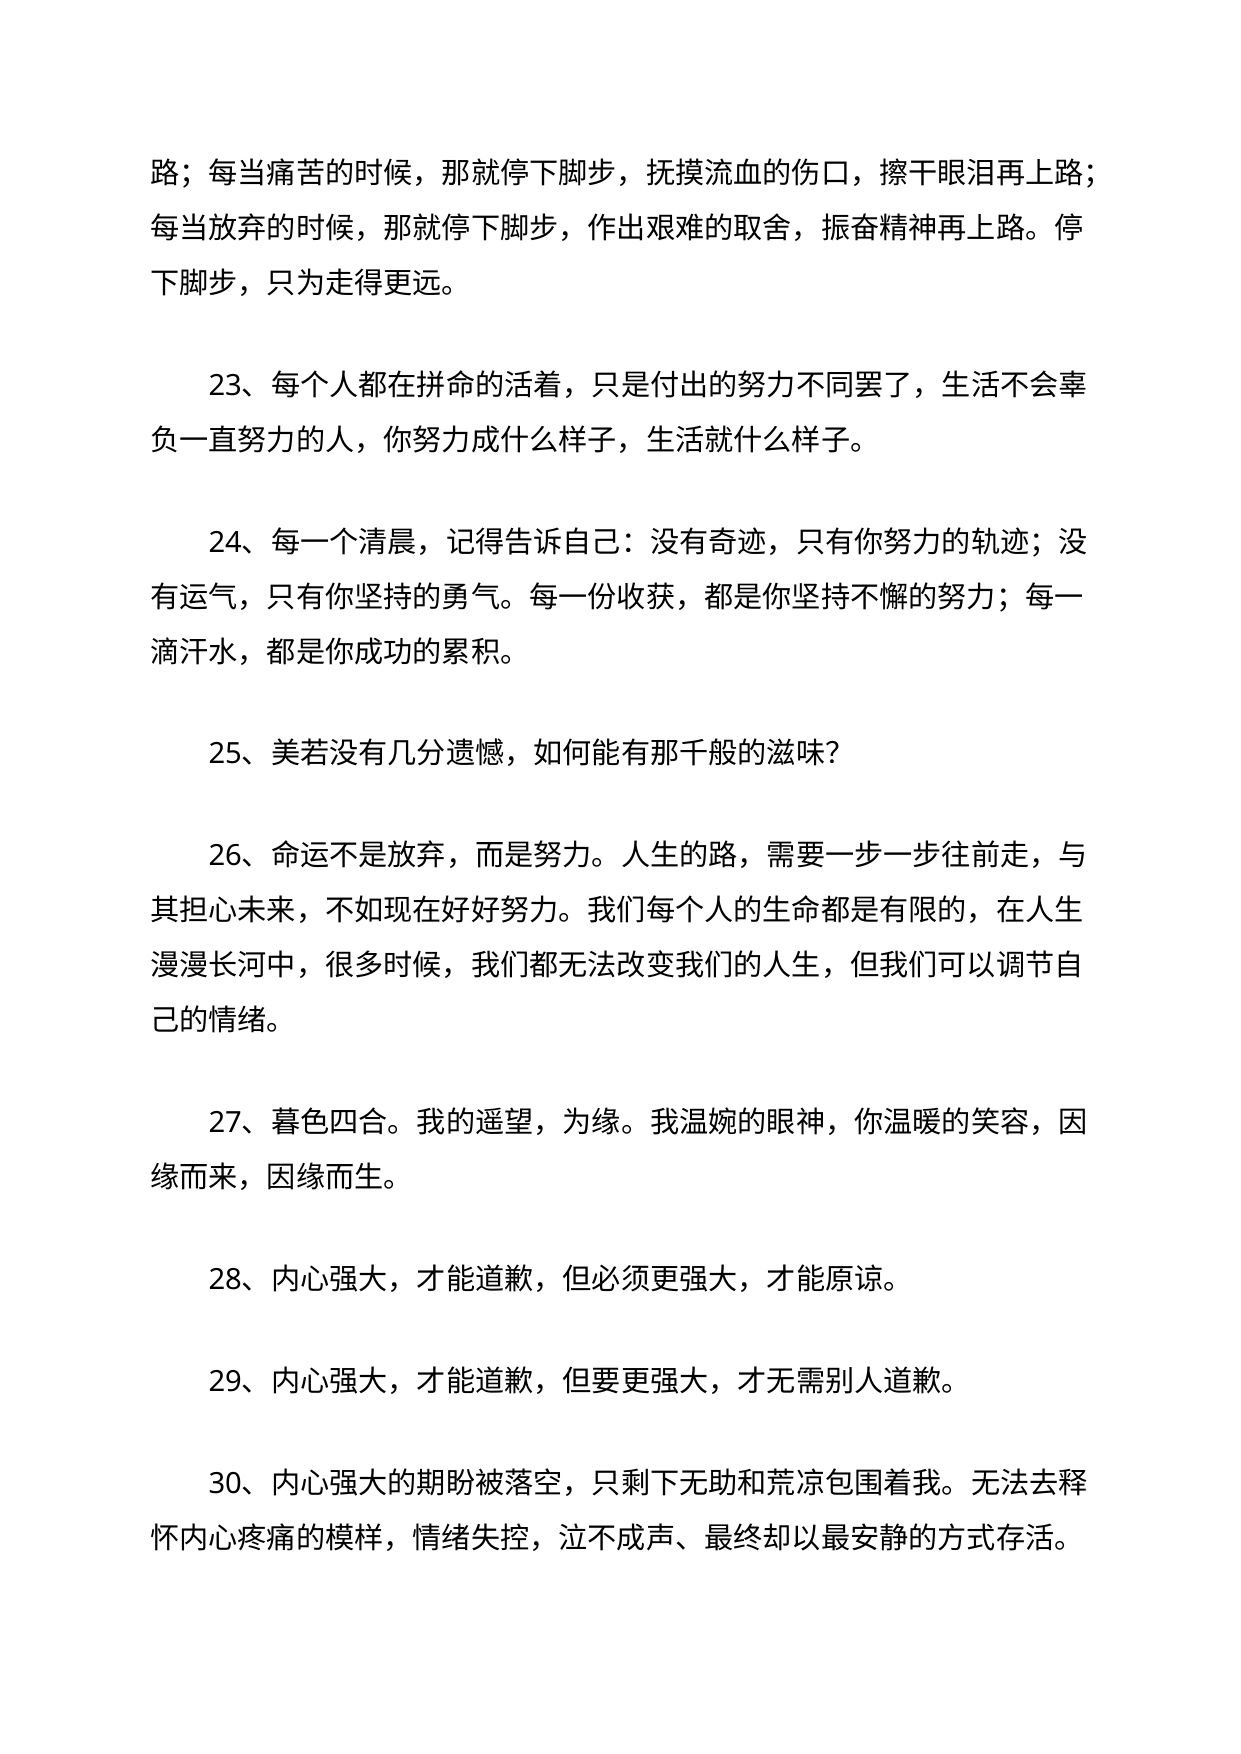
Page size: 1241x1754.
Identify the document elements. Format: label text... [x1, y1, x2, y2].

text 27、暮色四合。我的遥望，为缘。我温婉的眼神，你温暖的笑容，因缘而来，因缘而生。 [150, 1098, 1090, 1196]
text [150, 150, 1090, 302]
text 24、每一个清晨，记得告诉自己：没有奇迹，只有你努力的轨迹；没有运气，只有你坚持的勇气。每一份收获，都是你坚持不懈的努力；每一滴汗水，都是你成功的累积。 [150, 518, 1090, 671]
text 28、内心强大，才能道歉，但必须更强大，才能原谅。 [150, 1255, 1090, 1298]
text 29、内心强大，才能道歉，但要更强大，才无需别人道歉。 [150, 1357, 1090, 1400]
text 23、每个人都在拼命的活着，只是付出的努力不同罢了，生活不会辜负一直努力的人，你努力成什么样子，生活就什么样子。 [150, 362, 1090, 459]
text 26、命运不是放弃，而是努力。人生的路，需要一步一步往前走，与其担心未来，不如现在好好努力。我们每个人的生命都是有限的，在人生漫漫长河中，很多时候，我们都无法改变我们的人生，但我们可以调节自己的情绪。 [150, 832, 1090, 1039]
text 30、内心强大的期盼被落空，只剩下无助和荒凉包围着我。无法去释怀内心疼痛的模样，情绪失控，泣不成声、最终却以最安静的方式存活。 [150, 1459, 1090, 1557]
text 25、美若没有几分遗憾，如何能有那千般的滋味？ [150, 730, 1090, 772]
